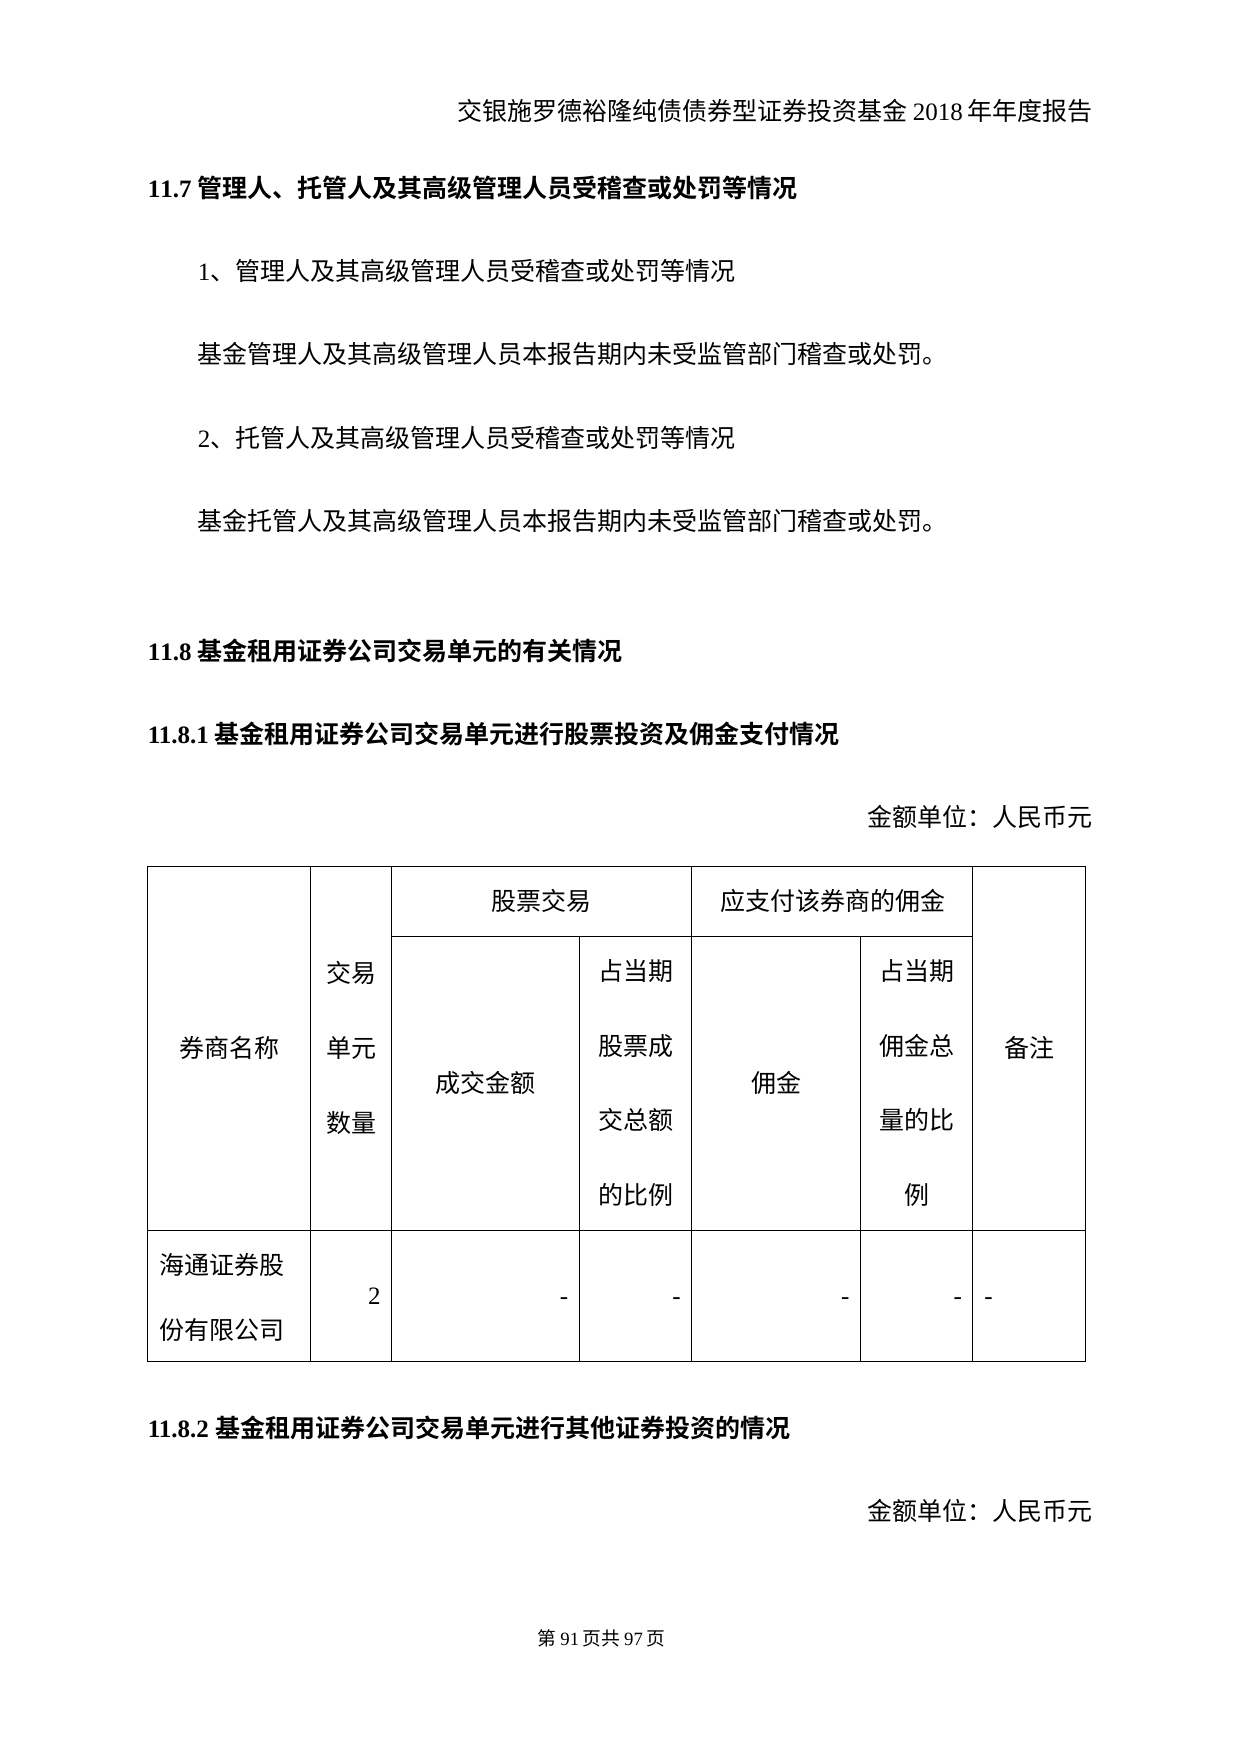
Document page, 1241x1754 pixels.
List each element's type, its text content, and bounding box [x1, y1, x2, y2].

text 1、管理人及其高级管理人员受稽查或处罚等情况 [148, 237, 1092, 302]
table_header 券商名称 [148, 867, 310, 1230]
text 金额单位：人民币元 [148, 1477, 1092, 1542]
table_cell - [973, 1231, 1085, 1361]
subtitle 11.8 基金租用证券公司交易单元的有关情况 [148, 617, 1092, 682]
table_cell - [692, 1231, 860, 1361]
table_cell 占当期佣金总量的比例 [861, 937, 972, 1230]
table_cell 成交金额 [392, 937, 579, 1230]
table_cell - [861, 1231, 972, 1361]
text 基金管理人及其高级管理人员本报告期内未受监管部门稽查或处罚。 [148, 321, 1092, 386]
table_header 备注 [973, 867, 1085, 1230]
subtitle 11.7 管理人、托管人及其高级管理人员受稽查或处罚等情况 [148, 154, 1092, 219]
text 2、托管人及其高级管理人员受稽查或处罚等情况 [148, 404, 1092, 469]
text 11.8.2 基金租用证券公司交易单元进行其他证券投资的情况 [148, 1394, 1092, 1459]
text 11.8.1基金租用证券公司交易单元进行股票投资及佣金支付情况 [148, 700, 1092, 765]
table_cell 海通证券股份有限公司 [148, 1231, 310, 1361]
table_cell 占当期股票成交总额的比例 [580, 937, 691, 1230]
table_cell 佣金 [692, 937, 860, 1230]
text 基金托管人及其高级管理人员本报告期内未受监管部门稽查或处罚。 [148, 487, 1092, 552]
table_header 股票交易 [392, 867, 691, 936]
table_header 应支付该券商的佣金 [692, 867, 972, 936]
table_header 交易单元数量 [311, 867, 391, 1230]
table_cell 2 [311, 1231, 391, 1361]
table_cell - [580, 1231, 691, 1361]
table_cell - [392, 1231, 579, 1361]
text 金额单位：人民币元 [148, 783, 1092, 848]
